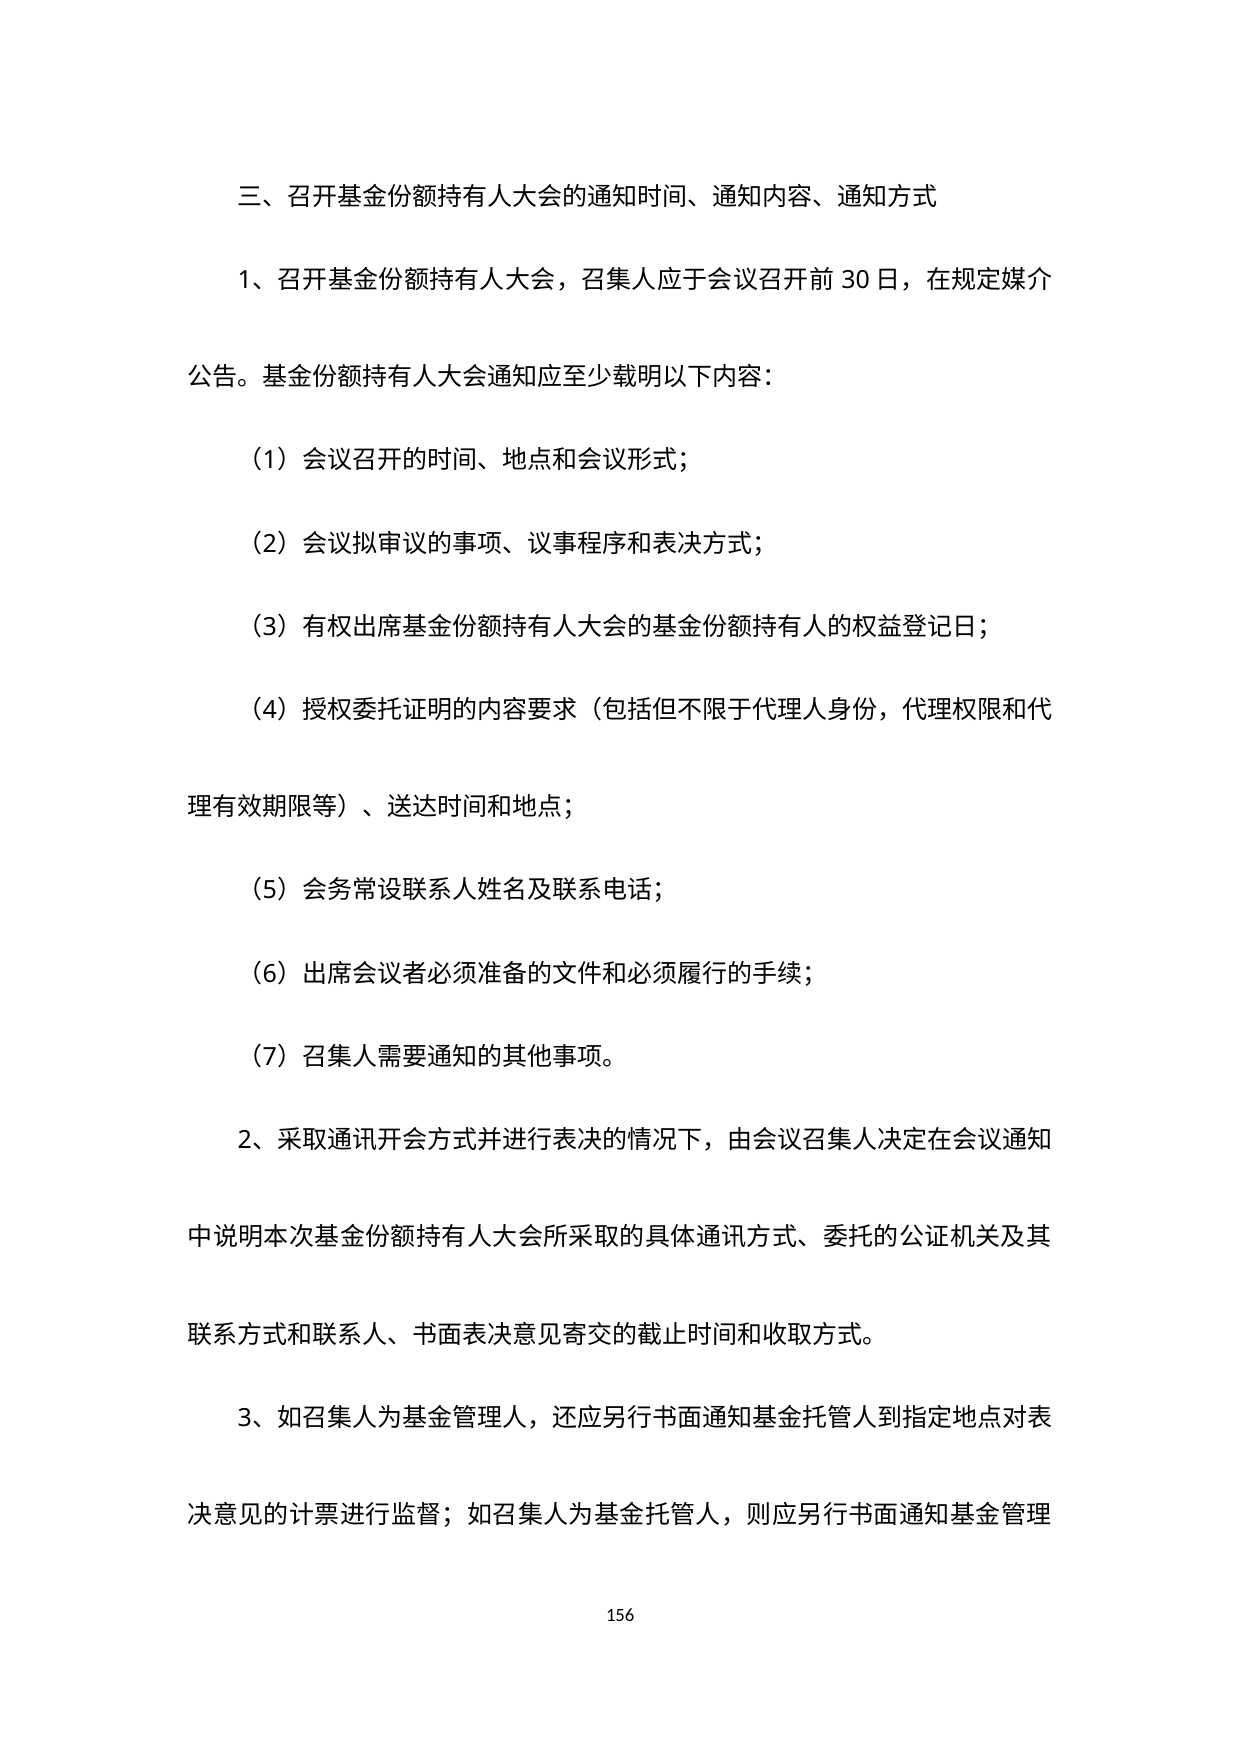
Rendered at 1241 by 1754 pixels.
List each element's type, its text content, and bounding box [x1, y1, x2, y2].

text （6）出席会议者必须准备的文件和必须履行的手续； [187, 939, 1053, 1004]
text （4）授权委托证明的内容要求（包括但不限于代理人身份，代理权限和代理有效期限等）、送达时间和地点； [187, 675, 1053, 837]
text （2）会议拟审议的事项、议事程序和表决方式； [187, 509, 1053, 574]
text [187, 1383, 1053, 1546]
text 三、召开基金份额持有人大会的通知时间、通知内容、通知方式 [187, 162, 1053, 227]
text 2、采取通讯开会方式并进行表决的情况下，由会议召集人决定在会议通知中说明本次基金份额持有人大会所采取的具体通讯方式、委托的公证机关及其联系方式和联系人、书面表决意见寄交的截止时间和收取方式。 [187, 1105, 1053, 1365]
text （3）有权出席基金份额持有人大会的基金份额持有人的权益登记日； [187, 592, 1053, 657]
text （7）召集人需要通知的其他事项。 [187, 1022, 1053, 1087]
text （5）会务常设联系人姓名及联系电话； [187, 856, 1053, 921]
text （1）会议召开的时间、地点和会议形式； [187, 426, 1053, 491]
text 1、召开基金份额持有人大会，召集人应于会议召开前30日，在规定媒介公告。基金份额持有人大会通知应至少载明以下内容： [187, 245, 1053, 407]
